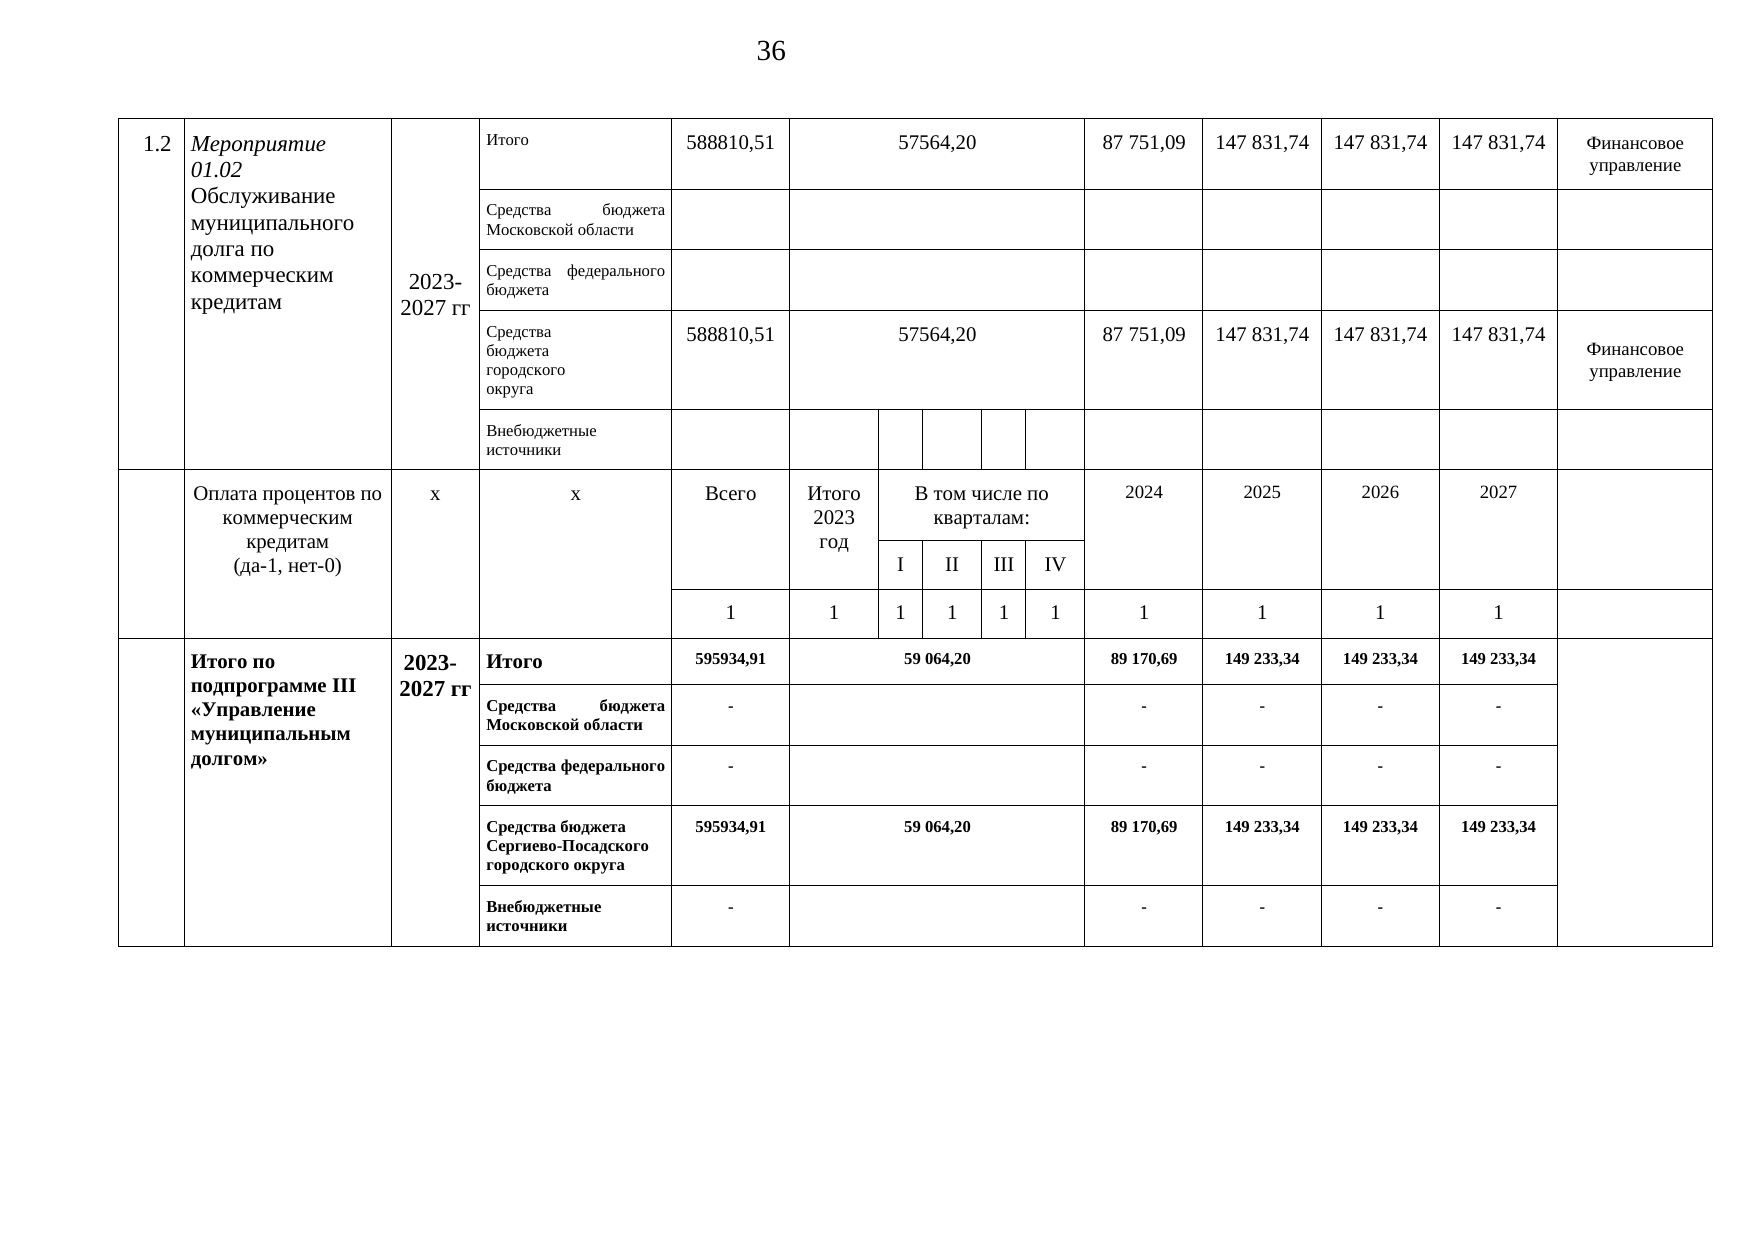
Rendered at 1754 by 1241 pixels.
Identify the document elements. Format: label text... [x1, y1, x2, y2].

table_cell Внебюджетные источники [480, 410, 671, 469]
table_cell 1 [879, 590, 922, 637]
table_cell 147 831,74 [1440, 311, 1557, 409]
table_cell [982, 410, 1025, 469]
table_cell Всего [672, 470, 789, 589]
table_cell [1085, 410, 1202, 469]
table_cell Финансовое управление [1558, 311, 1712, 409]
table_cell В том числе по кварталам: [879, 470, 1084, 540]
table_cell [790, 410, 878, 469]
table_cell [1203, 250, 1321, 310]
table_cell 2027 [1440, 470, 1557, 589]
table_cell 149 233,34 [1203, 639, 1321, 684]
table_cell Внебюджетные источники [480, 886, 671, 946]
table_cell - [1203, 685, 1321, 744]
table_cell - [672, 886, 789, 946]
table_cell [879, 410, 922, 469]
table_cell [672, 250, 789, 310]
table_cell [119, 470, 184, 637]
table_cell 149 233,34 [1322, 806, 1439, 885]
table_cell [119, 639, 184, 946]
table_cell [790, 746, 1084, 805]
table_cell [1085, 190, 1202, 249]
table_cell 59 064,20 [790, 639, 1084, 684]
table_cell Средства федерального бюджета [480, 746, 671, 805]
table_cell [1558, 639, 1712, 946]
table_cell - [1322, 685, 1439, 744]
table_cell [1558, 470, 1712, 589]
table_cell - [1322, 886, 1439, 946]
table_cell Средства бюджета Московской области [480, 190, 671, 249]
table_cell 2025 [1203, 470, 1321, 589]
table_cell [1558, 590, 1712, 637]
table_cell 59 064,20 [790, 806, 1084, 885]
table_cell [1322, 250, 1439, 310]
table_cell - [1440, 886, 1557, 946]
table_cell Финансовое управление [1558, 119, 1712, 188]
table_cell 1 [1026, 590, 1084, 637]
table_cell [672, 410, 789, 469]
table_cell Средства федерального бюджета [480, 250, 671, 310]
table_cell 588810,51 [672, 119, 789, 188]
table_cell [790, 685, 1084, 744]
table_cell 588810,51 [672, 311, 789, 409]
table_cell Оплата процентов по коммерческим кредитам (да-1, нет-0) [185, 470, 391, 637]
table_cell 1 [672, 590, 789, 637]
table_cell 2024 [1085, 470, 1202, 589]
table_cell 57564,20 [790, 311, 1084, 409]
table_cell Средства бюджета Московской области [480, 685, 671, 744]
table_cell 595934,91 [672, 639, 789, 684]
table_cell 57564,20 [790, 119, 1084, 188]
table_cell 89 170,69 [1085, 639, 1202, 684]
table_cell 87 751,09 [1085, 311, 1202, 409]
table_cell 1 [982, 590, 1025, 637]
table_cell Итого по подпрограмме III «Управление муниципальным долгом» [185, 639, 391, 946]
table_cell [1440, 250, 1557, 310]
table_cell [1558, 410, 1712, 469]
table_cell 149 233,34 [1440, 806, 1557, 885]
table_cell [672, 190, 789, 249]
table_cell I [879, 541, 922, 589]
table_cell 149 233,34 [1440, 639, 1557, 684]
table_cell - [1203, 746, 1321, 805]
table_cell 1 [790, 590, 878, 637]
table_cell 147 831,74 [1203, 311, 1321, 409]
table_cell [1558, 190, 1712, 249]
table_cell - [672, 746, 789, 805]
table_cell 1 [1440, 590, 1557, 637]
table_cell х [392, 470, 479, 637]
table_cell [1322, 410, 1439, 469]
table_cell [1026, 410, 1084, 469]
table_cell 149 233,34 [1322, 639, 1439, 684]
table_cell Итого [480, 639, 671, 684]
table_cell [1558, 250, 1712, 310]
table_cell - [1085, 685, 1202, 744]
table_cell 1 [1203, 590, 1321, 637]
table_cell Итого [480, 119, 671, 188]
table_cell [1322, 190, 1439, 249]
table_cell [790, 886, 1084, 946]
table_cell - [1085, 746, 1202, 805]
table_cell II [923, 541, 981, 589]
table_cell - [1440, 746, 1557, 805]
table_cell 2023-2027 гг [392, 639, 479, 946]
table_cell 595934,91 [672, 806, 789, 885]
table_cell III [982, 541, 1025, 589]
table_cell [1203, 190, 1321, 249]
table_cell [790, 190, 1084, 249]
table_cell [1085, 250, 1202, 310]
table_cell 147 831,74 [1322, 311, 1439, 409]
table_cell х [480, 470, 671, 637]
table_cell [1440, 410, 1557, 469]
table_cell 87 751,09 [1085, 119, 1202, 188]
table_cell 1 [1085, 590, 1202, 637]
table_cell 89 170,69 [1085, 806, 1202, 885]
table_cell [790, 250, 1084, 310]
table_cell Средства бюджета Сергиево-Посадского городского округа [480, 806, 671, 885]
table_cell - [1085, 886, 1202, 946]
table_cell - [1440, 685, 1557, 744]
table_cell [1440, 190, 1557, 249]
table_cell Средства бюджета городского округа [480, 311, 671, 409]
table_cell [1203, 410, 1321, 469]
table_cell Мероприятие 01.02 Обслуживание муниципального долга по коммерческим кредитам [185, 119, 391, 469]
table_cell 2023-2027 гг [392, 119, 479, 469]
table_cell - [1322, 746, 1439, 805]
table_cell IV [1026, 541, 1084, 589]
table_cell 147 831,74 [1440, 119, 1557, 188]
table_cell 2026 [1322, 470, 1439, 589]
table_cell - [672, 685, 789, 744]
table_cell 147 831,74 [1322, 119, 1439, 188]
table_cell 1.2 [119, 119, 184, 469]
table_cell Итого 2023 год [790, 470, 878, 589]
table_cell 149 233,34 [1203, 806, 1321, 885]
table_cell 147 831,74 [1203, 119, 1321, 188]
table_cell 1 [923, 590, 981, 637]
table_cell [923, 410, 981, 469]
table_cell - [1203, 886, 1321, 946]
table_cell 1 [1322, 590, 1439, 637]
